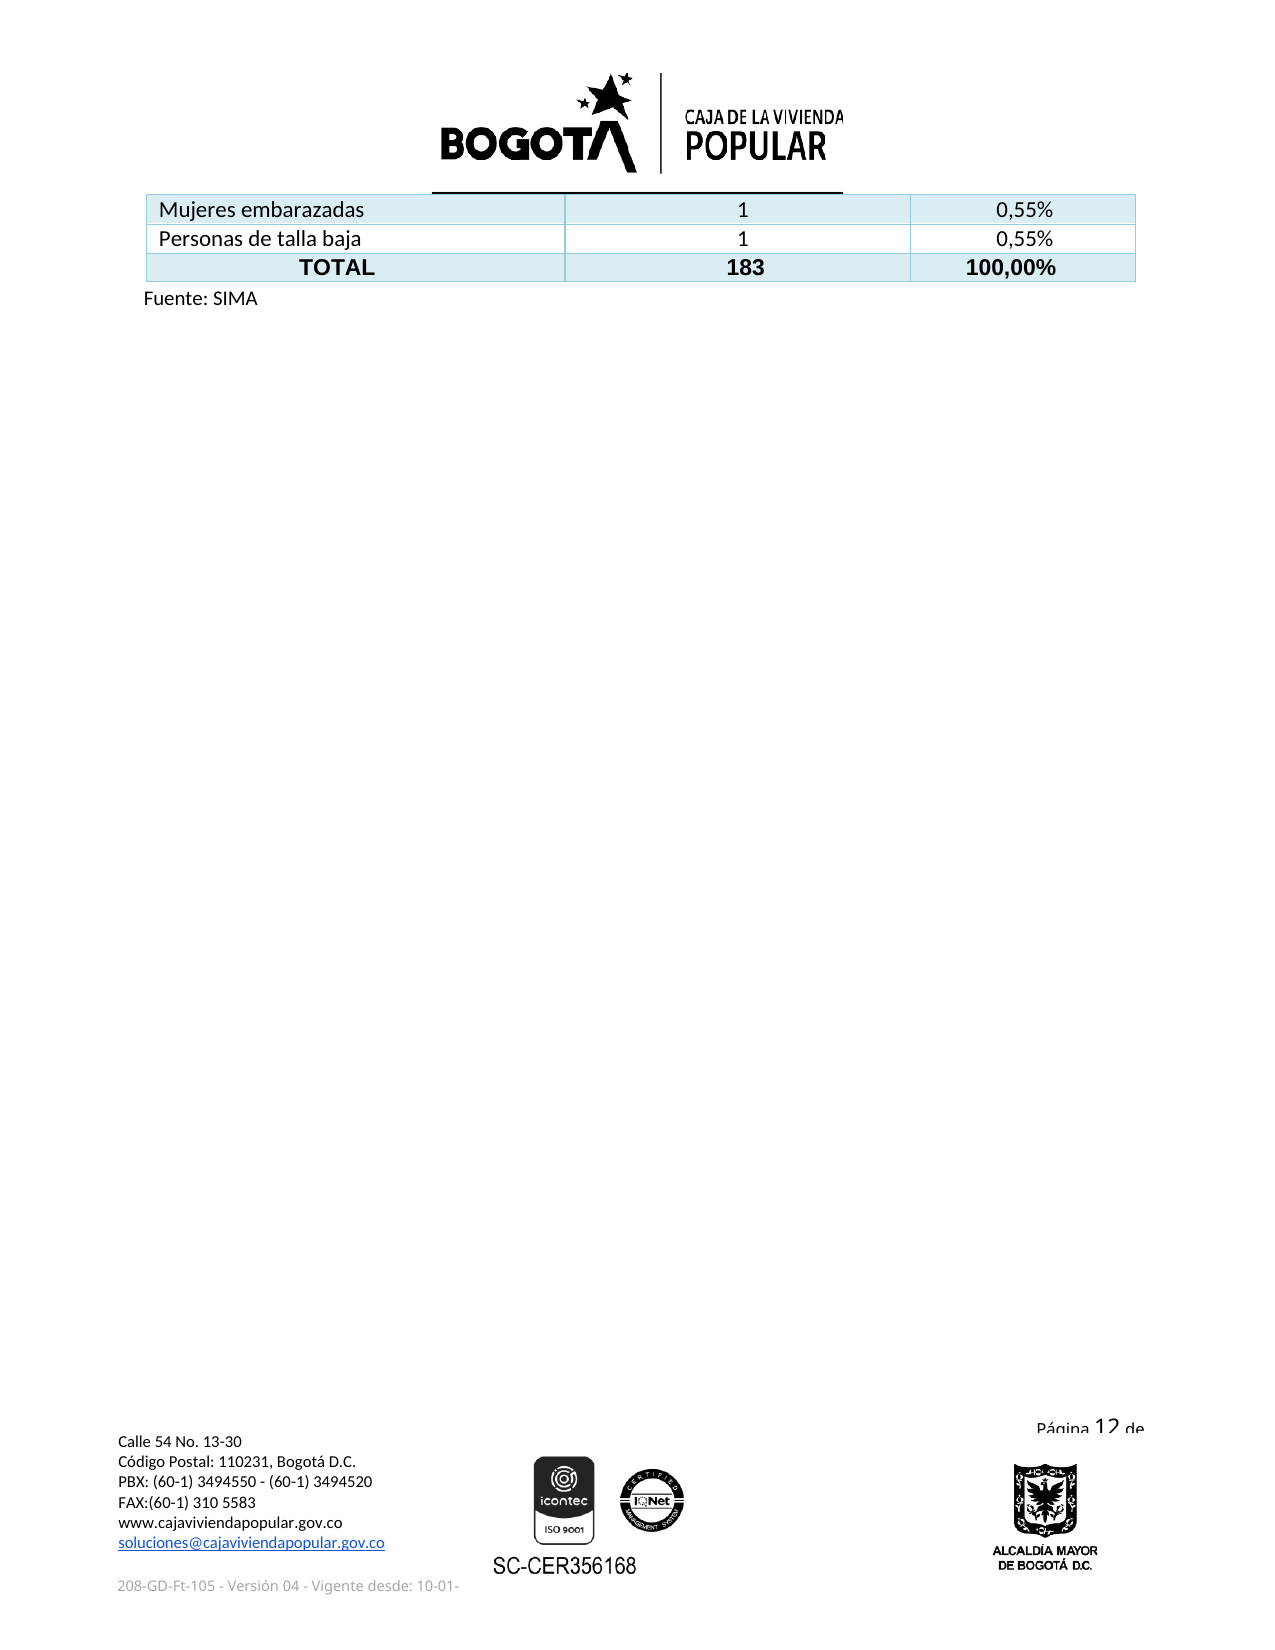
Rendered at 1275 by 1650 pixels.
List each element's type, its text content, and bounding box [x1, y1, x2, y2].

text Fuente: SIMA [143, 285, 1169, 311]
table_cell Mujeres embarazadas [147, 195, 564, 223]
table_cell TOTAL [147, 254, 564, 281]
table_cell Personas de talla baja [147, 225, 564, 253]
table_cell 183 [566, 254, 910, 281]
picture [431, 73, 844, 194]
table_cell 1 [566, 225, 910, 253]
table_cell 100,00% [911, 254, 1135, 281]
table_cell 1 [566, 195, 910, 223]
picture [992, 1464, 1098, 1570]
table_cell 0,55% [911, 225, 1135, 253]
picture [493, 1456, 684, 1574]
table_cell 0,55% [911, 195, 1135, 223]
